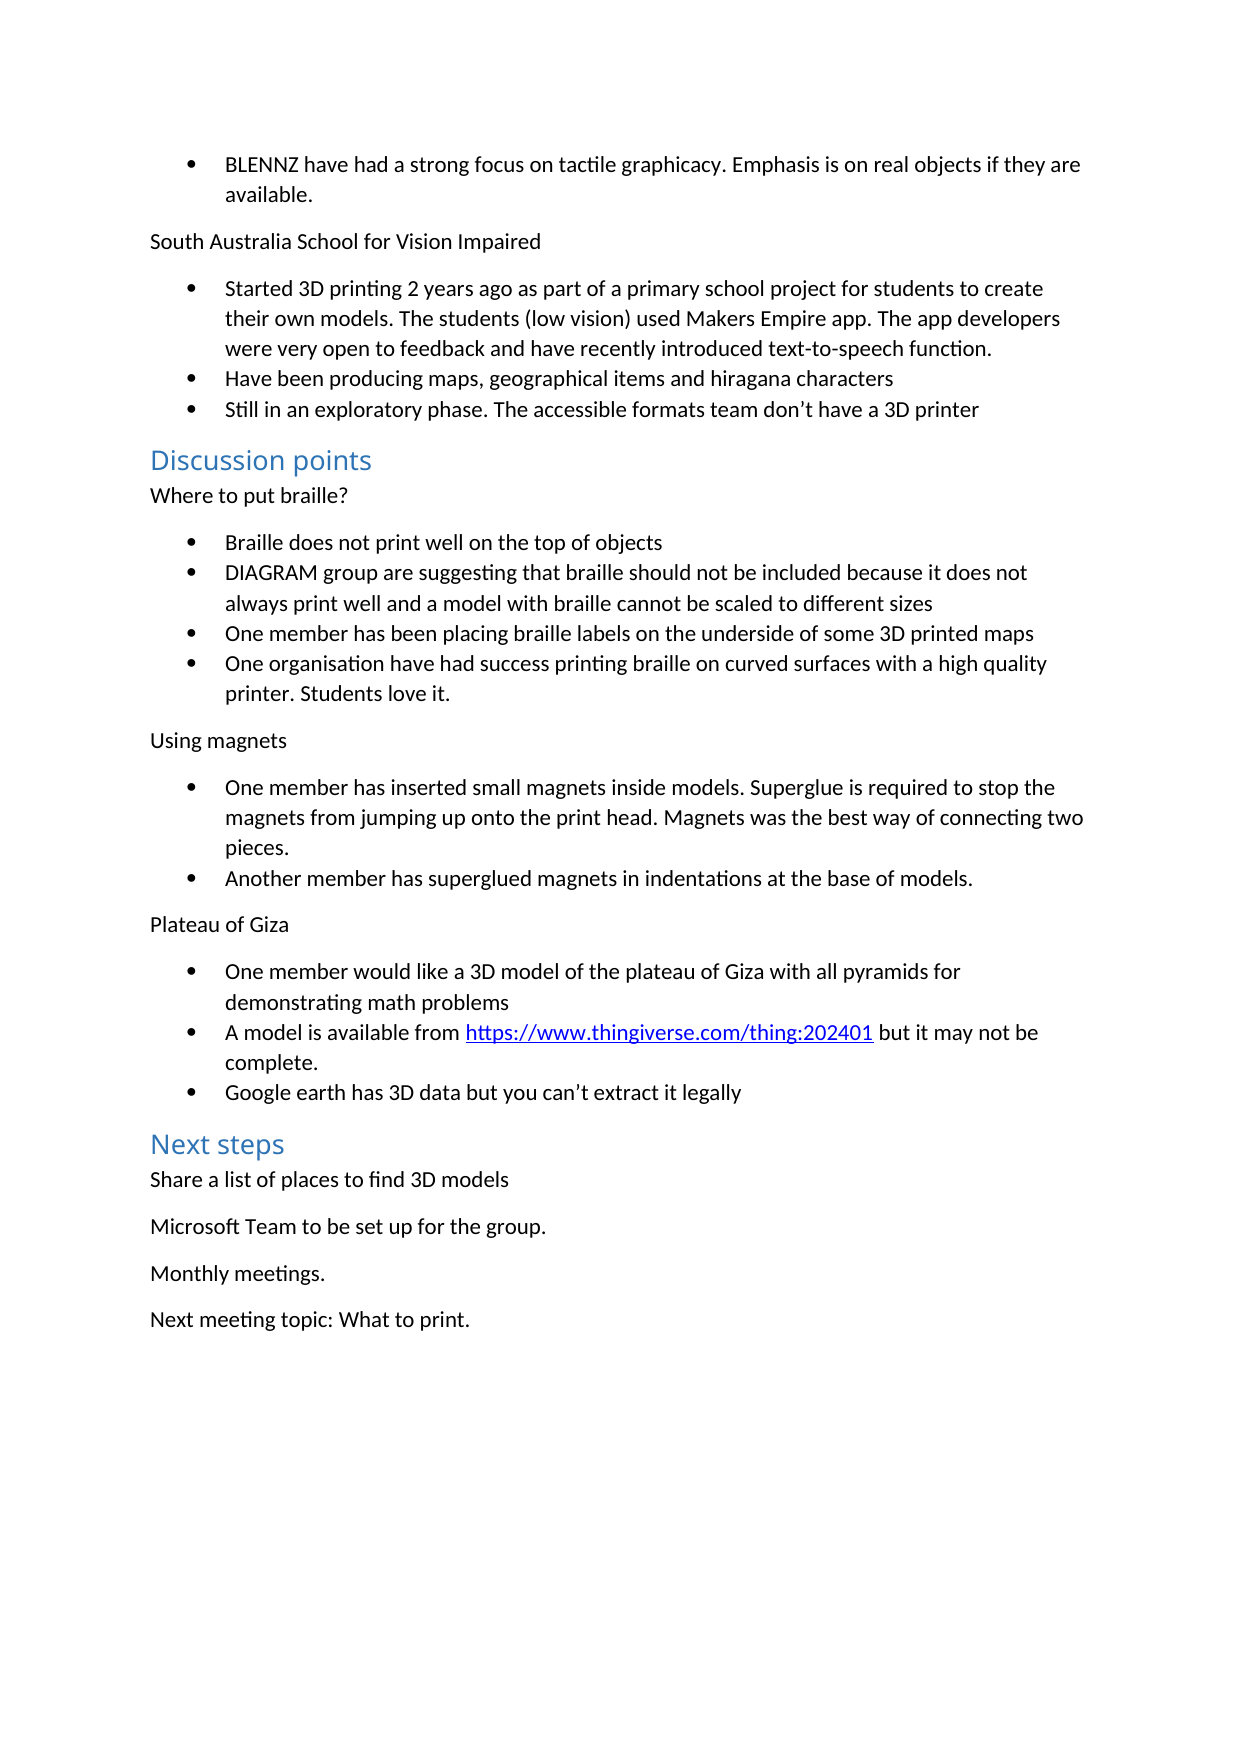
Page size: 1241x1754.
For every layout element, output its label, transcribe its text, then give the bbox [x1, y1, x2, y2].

list Another member has superglued magnets in indentations at the base of models. [187, 864, 1090, 892]
list Have been producing maps, geographical items and hiragana characters [187, 364, 1090, 393]
list One member would like a 3D model of the plateau of Giza with all pyramids for demonstrating math problems [187, 957, 1090, 1016]
subtitle Next steps [150, 1125, 1090, 1162]
text Next meeting topic: What to print. [150, 1306, 1090, 1334]
list One member has inserted small magnets inside models. Superglue is required to stop the magnets from jumping up onto the print head. Magnets was the best way of connecting two pieces. [187, 773, 1090, 862]
list One member has been placing braille labels on the underside of some 3D printed maps [187, 619, 1090, 647]
list Google earth has 3D data but you can’t extract it legally [187, 1078, 1090, 1106]
text Using magnets [150, 726, 1090, 754]
text Plateau of Giza [150, 911, 1090, 939]
text South Australia School for Vision Impaired [150, 227, 1090, 255]
subtitle Discussion points [150, 442, 1090, 478]
list BLENNZ have had a strong focus on tactile graphicacy. Emphasis is on real objects if they are available. [187, 150, 1090, 208]
list A model is available from https://www.thingiverse.com/thing:202401 but it may not be complete. [187, 1018, 1090, 1076]
list DIAGRAM group are suggesting that braille should not be included because it does not always print well and a model with braille cannot be scaled to different sizes [187, 558, 1090, 617]
list Braille does not print well on the top of objects [187, 528, 1090, 556]
text Microsoft Team to be set up for the group. [150, 1212, 1090, 1240]
list Still in an exploratory phase. The accessible formats team don’t have a 3D printer [187, 395, 1090, 423]
text Share a list of places to find 3D models [150, 1165, 1090, 1193]
text Monthly meetings. [150, 1259, 1090, 1287]
text Where to put braille? [150, 481, 1090, 509]
list One organisation have had success printing braille on curved surfaces with a high quality printer. Students love it. [187, 649, 1090, 707]
list Started 3D printing 2 years ago as part of a primary school project for students to create their own models. The students (low vision) used Makers Empire app. The app developers were very open to feedback and have recently introduced text-to-speech function. [187, 274, 1090, 362]
